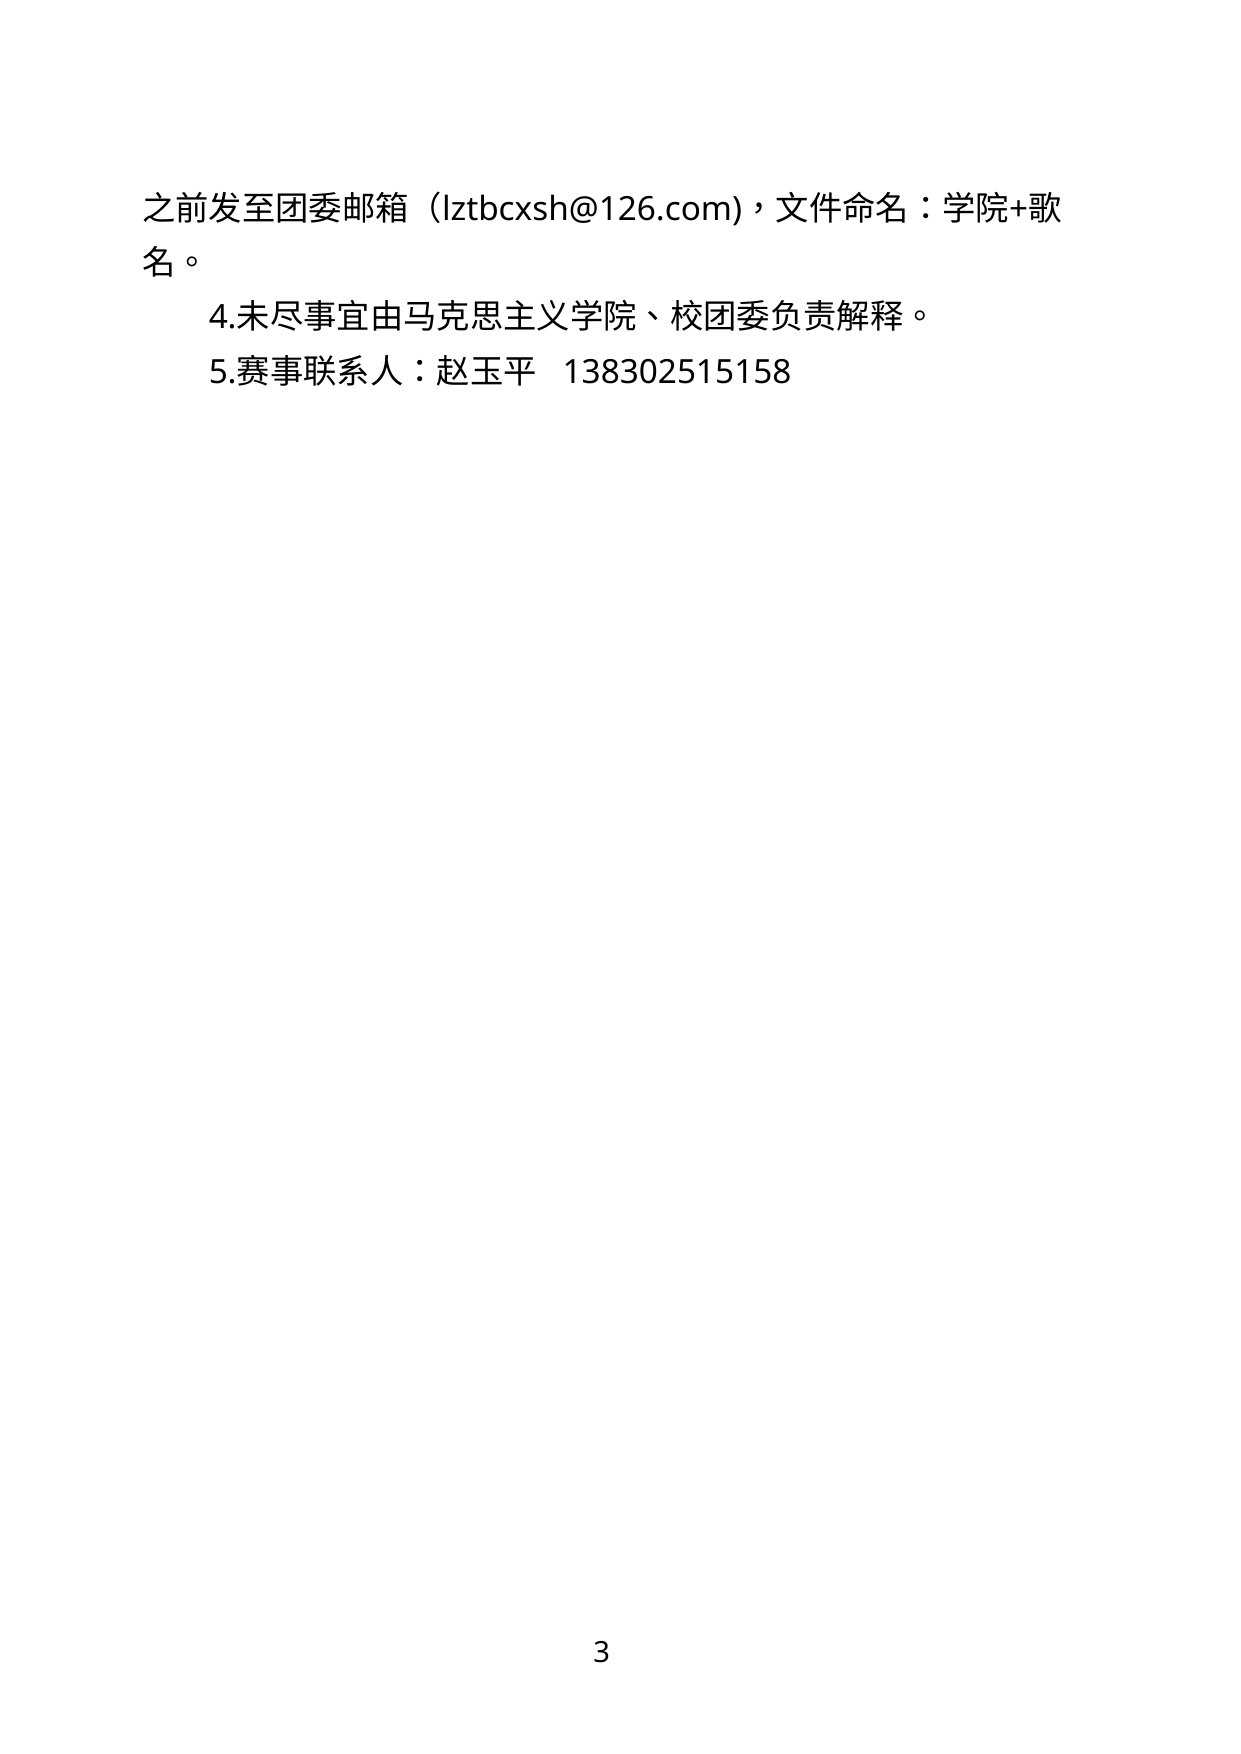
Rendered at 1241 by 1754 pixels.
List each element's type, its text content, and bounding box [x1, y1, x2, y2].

text 5.赛事联系人：赵玉平 138302515158 [142, 340, 1098, 394]
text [142, 177, 1098, 286]
text 4.未尽事宜由马克思主义学院、校团委负责解释。 [142, 286, 1098, 340]
